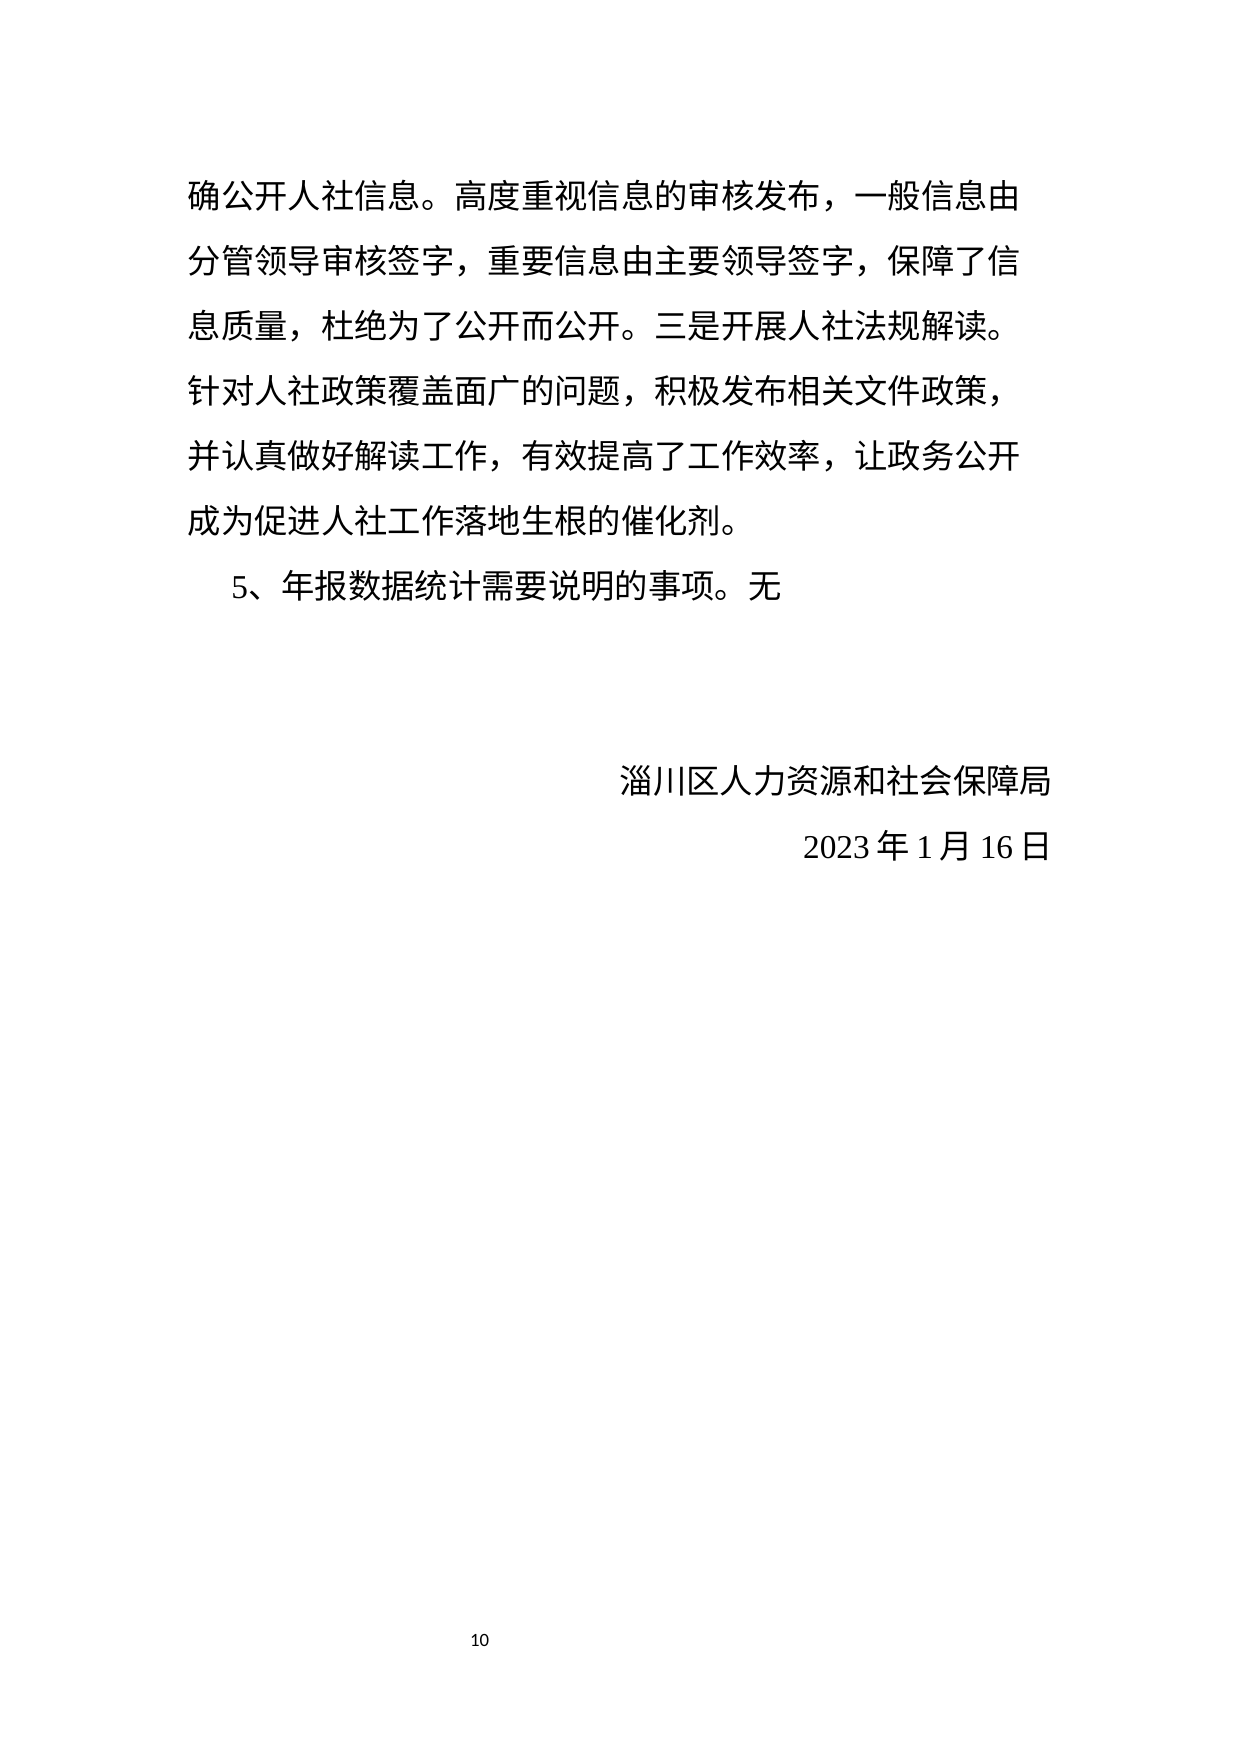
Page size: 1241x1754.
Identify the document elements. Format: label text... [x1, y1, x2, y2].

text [187, 162, 1053, 552]
text 淄川区人力资源和社会保障局 [187, 747, 1053, 812]
text 2023年1月16日 [187, 812, 1053, 877]
text 5、年报数据统计需要说明的事项。无 [187, 552, 1053, 617]
